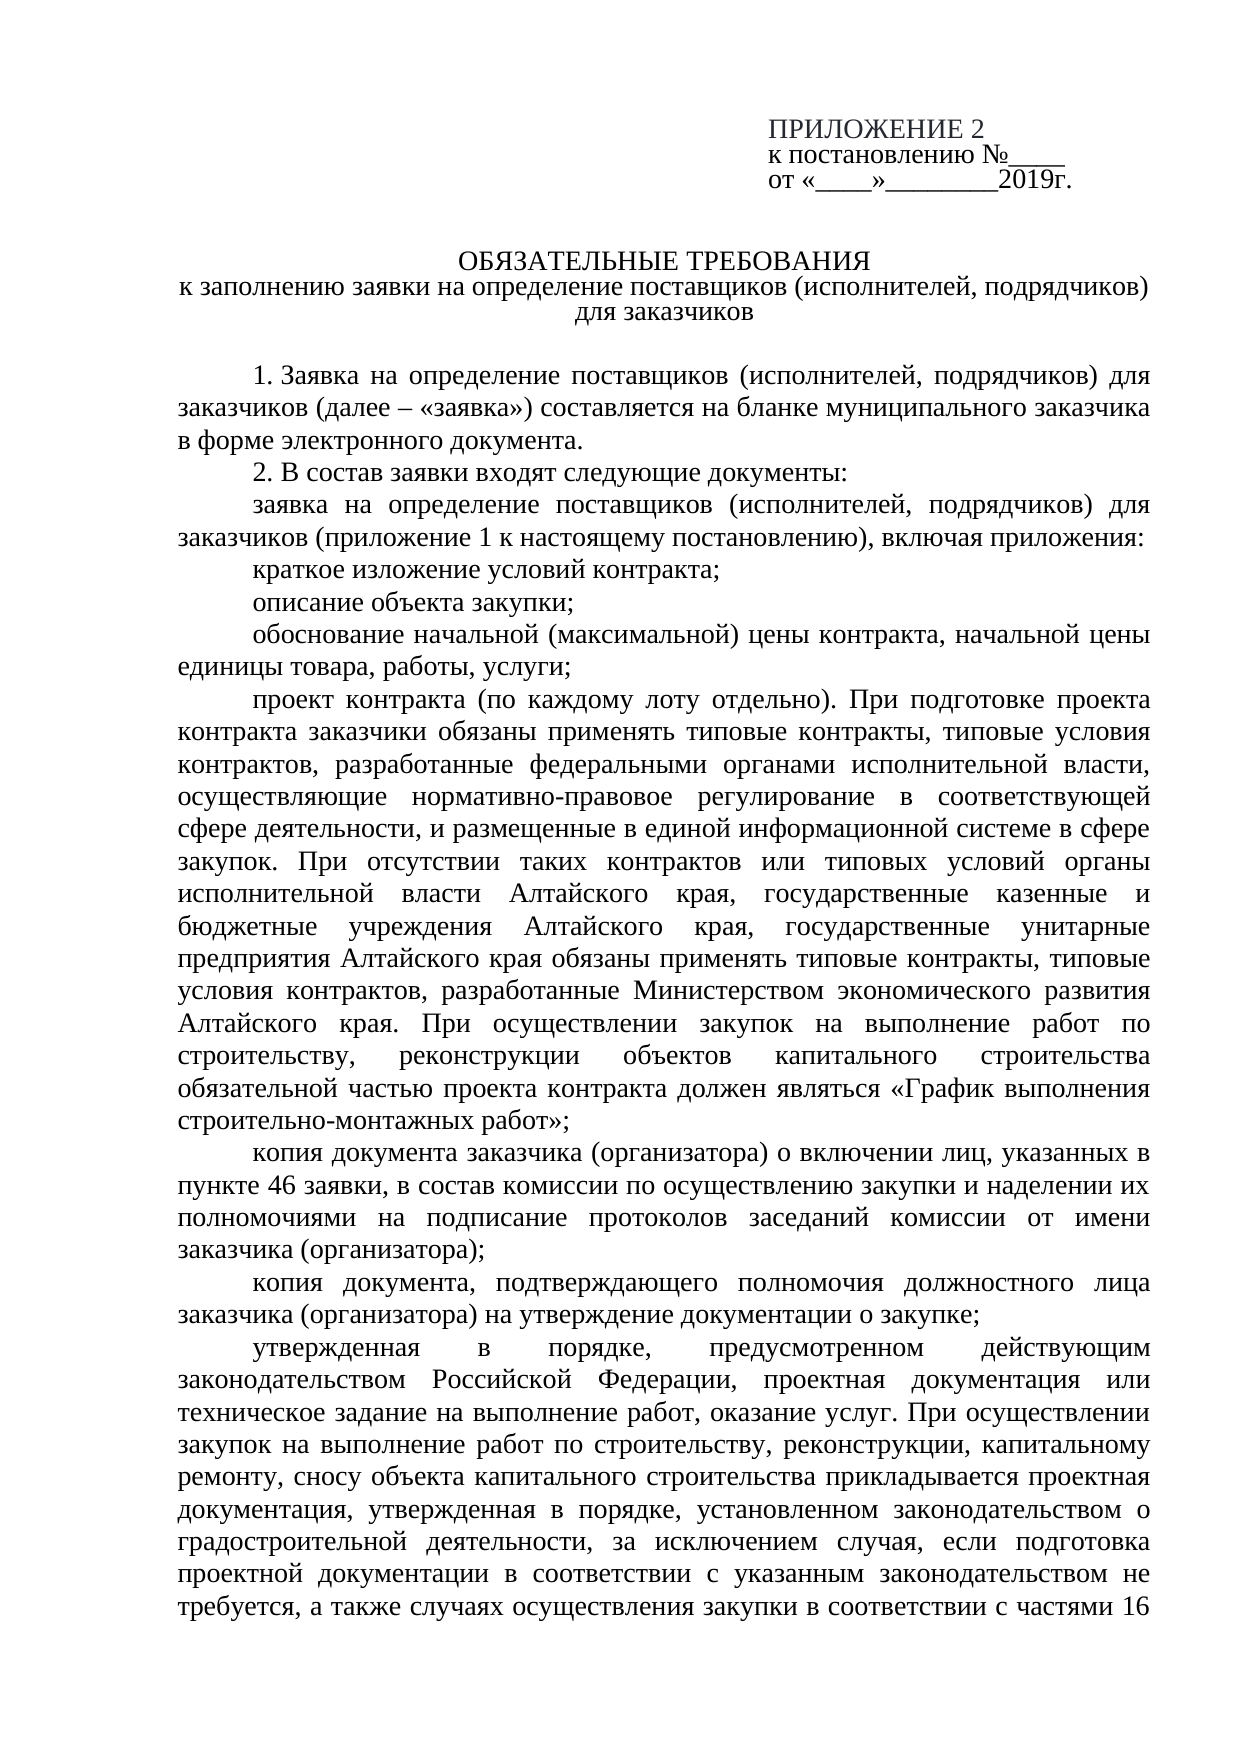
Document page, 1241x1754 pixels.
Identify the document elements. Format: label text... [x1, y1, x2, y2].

text копия документа, подтверждающего полномочия должностного лица заказчика (организатора) на утверждение документации о закупке; [177, 1265, 1152, 1330]
text проект контракта (по каждому лоту отдельно). При подготовке проекта контракта заказчики обязаны применять типовые контракты, типовые условия контрактов, разработанные федеральными органами исполнительной власти, осуществляющие нормативно-правовое регулирование в соответствующей сфере деятельности, и размещенные в единой информационной системе в сфере закупок. При отсутствии таких контрактов или типовых условий органы исполнительной власти Алтайского края, государственные казенные и бюджетные учреждения Алтайского края, государственные унитарные предприятия Алтайского края обязаны применять типовые контракты, типовые условия контрактов, разработанные Министерством экономического развития Алтайского края. При осуществлении закупок на выполнение работ по строительству, реконструкции объектов капитального строительства обязательной частью проекта контракта должен являться «График выполнения строительно-монтажных работ»; [177, 682, 1152, 1135]
text краткое изложение условий контракта; [177, 552, 1152, 585]
text заявка на определение поставщиков (исполнителей, подрядчиков) для заказчиков (приложение 1 к настоящему постановлению), включая приложения: [177, 487, 1152, 552]
text ПРИЛОЖЕНИЕ 2 [177, 118, 1152, 143]
text 2. В состав заявки входят следующие документы: [177, 455, 1152, 487]
text описание объекта закупки; [177, 585, 1152, 617]
text от «____»________2019г. [768, 168, 1152, 193]
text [177, 1330, 1152, 1621]
text к постановлению №____ [768, 143, 1152, 168]
text обоснование начальной (максимальной) цены контракта, начальной цены единицы товара, работы, услуги; [177, 617, 1152, 682]
text ОБЯЗАТЕЛЬНЫЕ ТРЕБОВАНИЯ к заполнению заявки на определение поставщиков (исполнителей, подрядчиков) для заказчиков [177, 251, 1152, 326]
text копия документа заказчика (организатора) о включении лиц, указанных в пункте 46 заявки, в состав комиссии по осуществлению закупки и наделении их полномочиями на подписание протоколов заседаний комиссии от имени заказчика (организатора); [177, 1135, 1152, 1265]
text 1. Заявка на определение поставщиков (исполнителей, подрядчиков) для заказчиков (далее – «заявка») составляется на бланке муниципального заказчика в форме электронного документа. [177, 358, 1152, 455]
